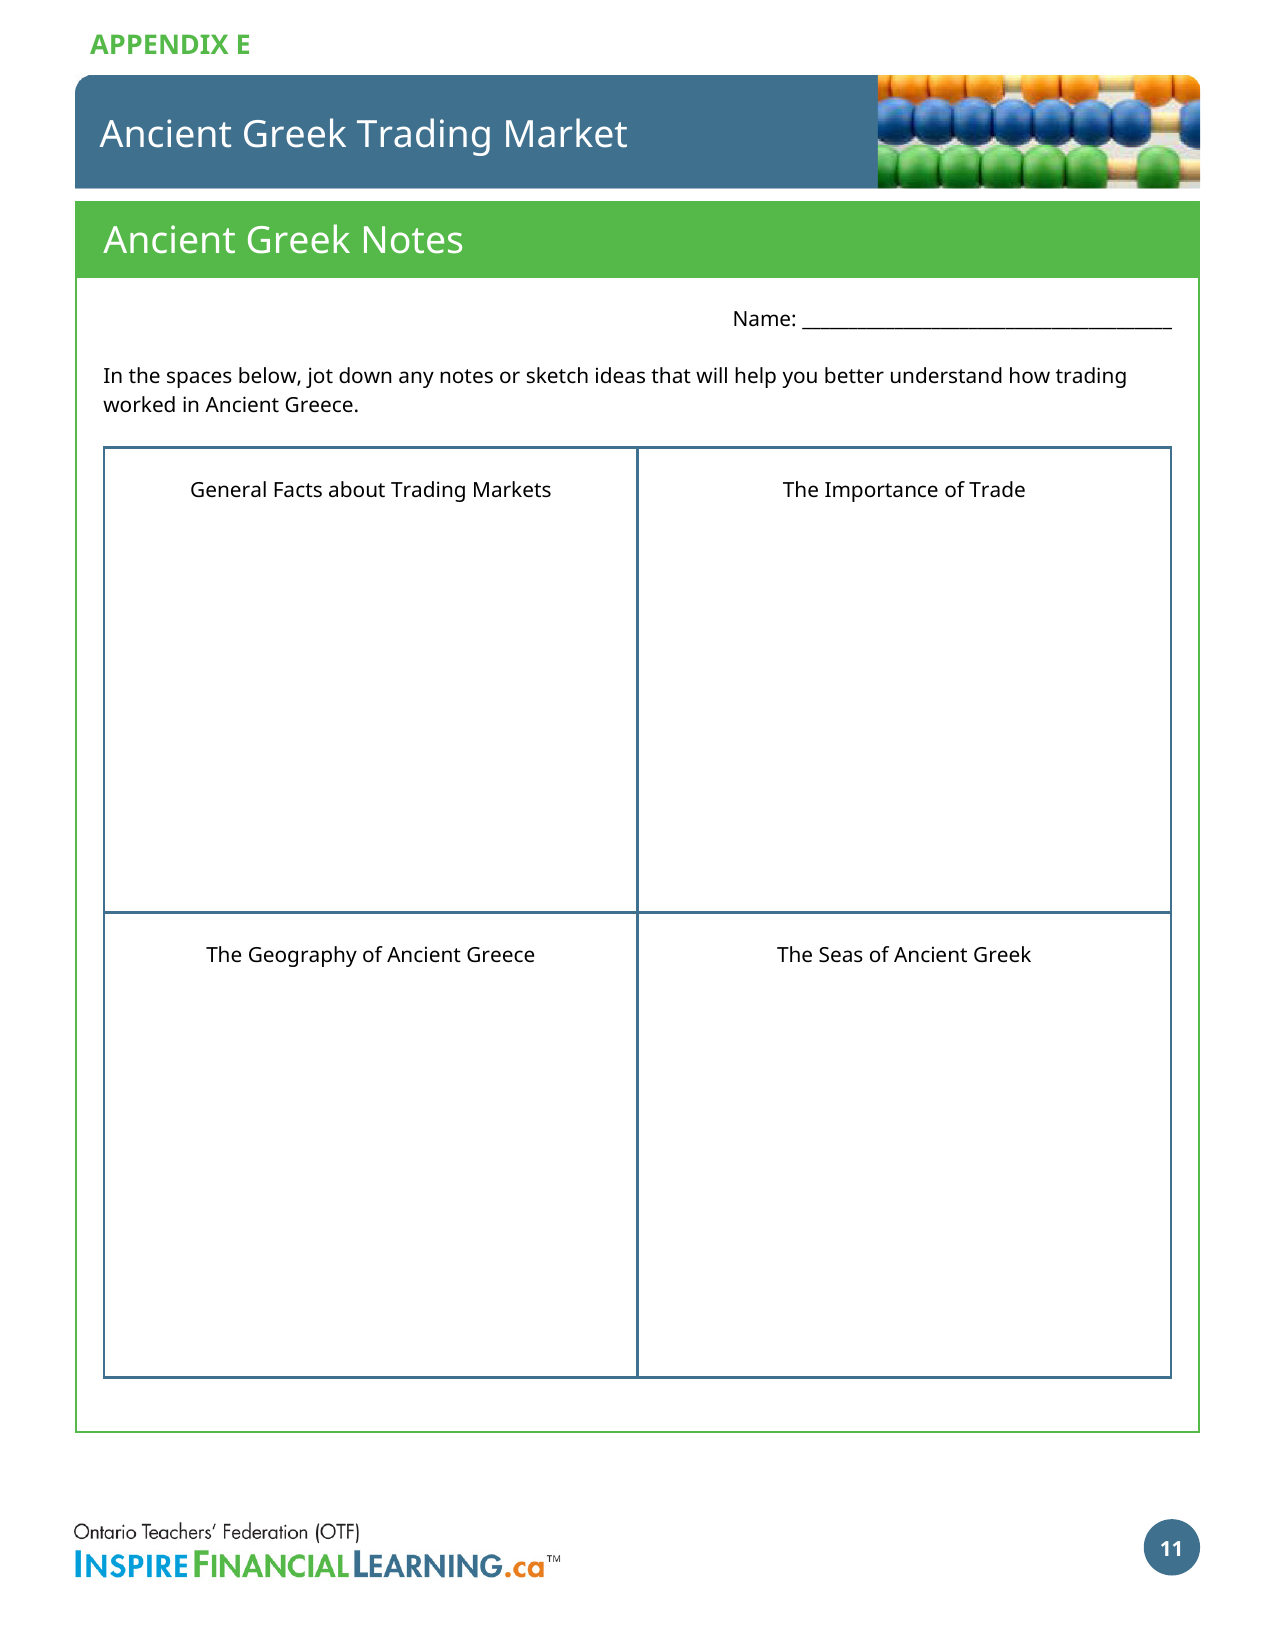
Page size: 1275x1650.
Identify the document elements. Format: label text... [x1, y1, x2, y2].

table_cell Name: ________________________________________ In the spaces below, jot down any notes or sketch ideas that will help you better understand how trading worked in Ancient Greece. [77, 278, 1198, 1431]
picture [75, 75, 1200, 189]
table_header Ancient Greek Notes [77, 203, 1198, 276]
picture [73, 1521, 561, 1586]
